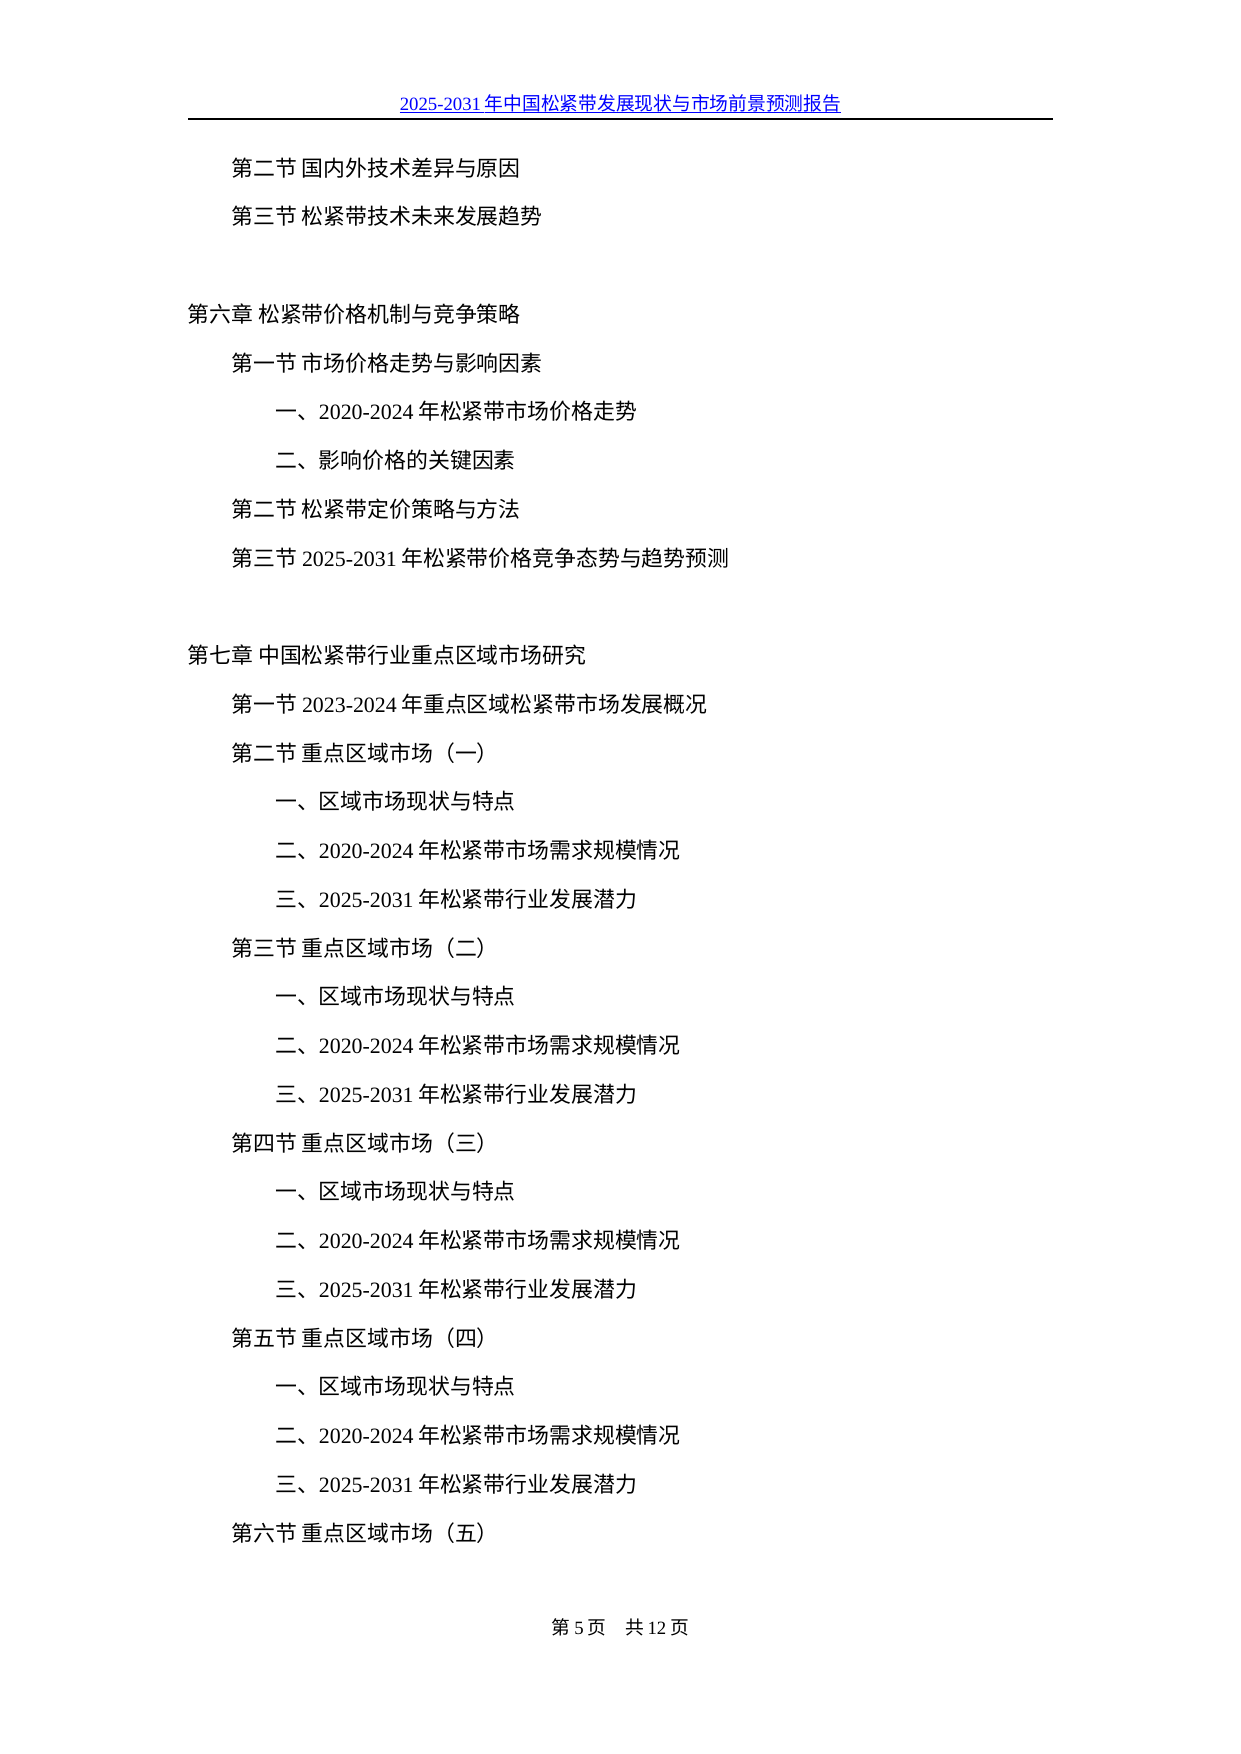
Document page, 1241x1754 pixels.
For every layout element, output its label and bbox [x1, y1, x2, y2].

text [187, 150, 1053, 1548]
